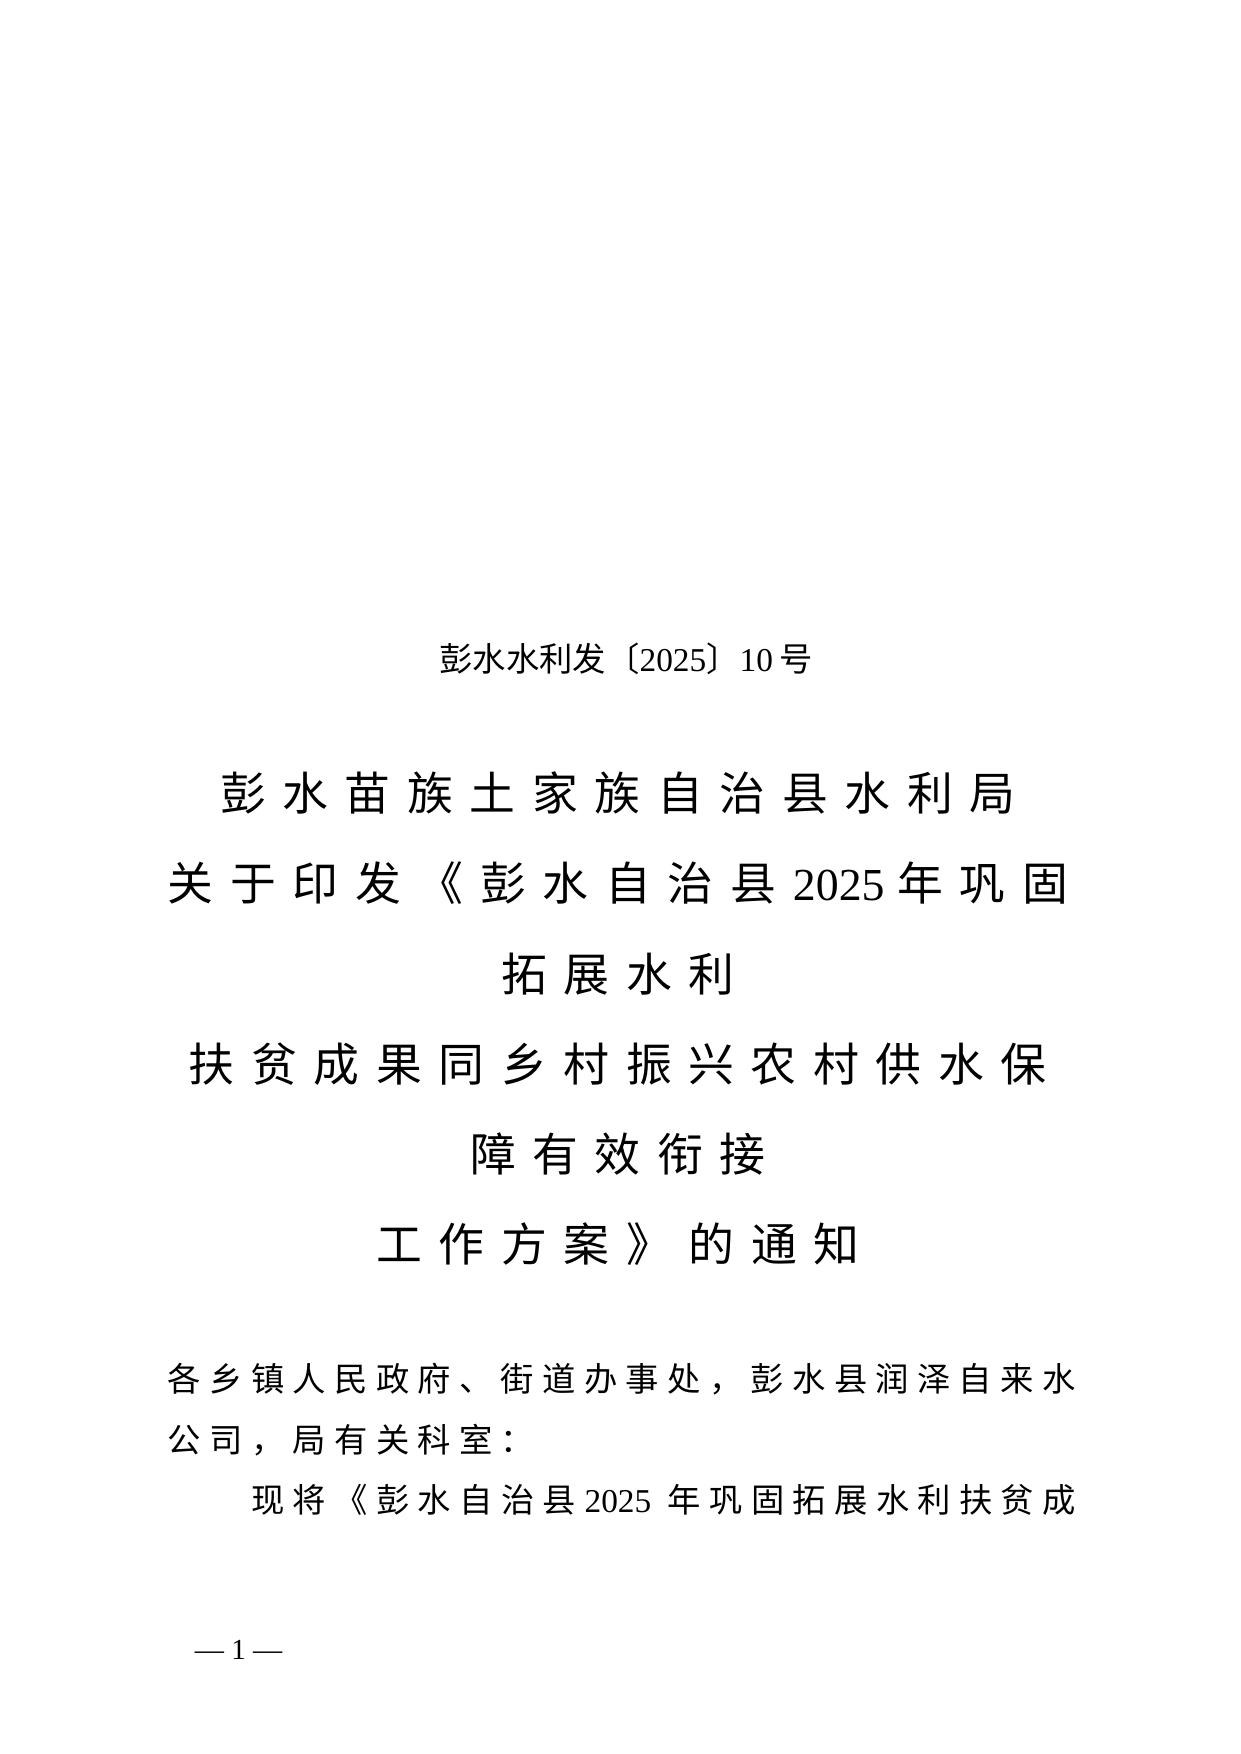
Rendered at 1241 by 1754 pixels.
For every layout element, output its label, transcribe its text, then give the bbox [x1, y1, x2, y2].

text 扶贫成果同乡村振兴农村供水保障有效衔接 [168, 1016, 1084, 1197]
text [168, 1468, 1084, 1528]
text 各乡镇人民政府、街道办事处，彭水县润泽自来水公司，局有关科室： [168, 1347, 1084, 1468]
text 彭水苗族土家族自治县水利局 [168, 745, 1084, 836]
text 工作方案》的通知 [168, 1197, 1084, 1287]
text 关于印发《彭水自治县2025年巩固拓展水利 [168, 836, 1084, 1016]
text 彭水水利发〔2025〕10号 [168, 618, 1084, 685]
